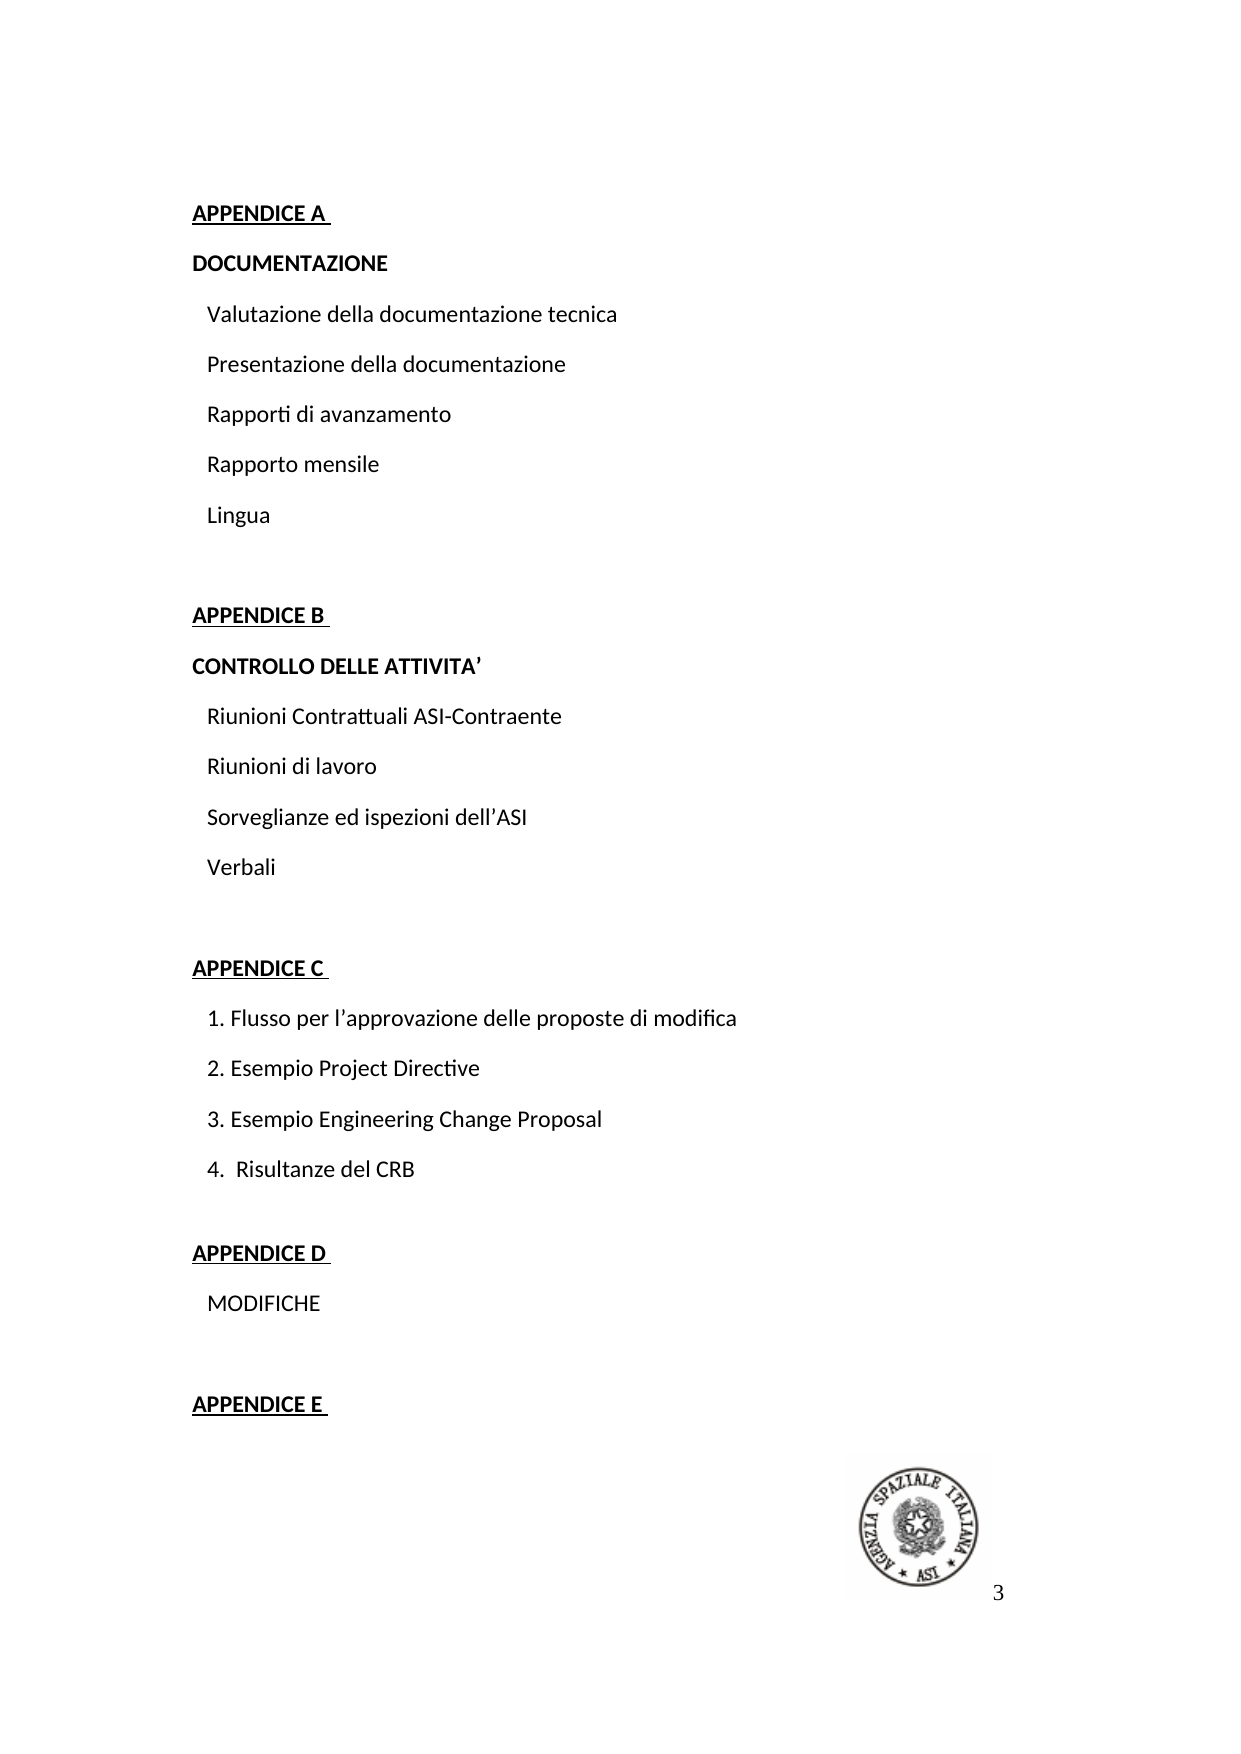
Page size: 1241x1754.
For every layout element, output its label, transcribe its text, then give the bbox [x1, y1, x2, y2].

picture [845, 1453, 993, 1601]
text APPENDICE C [192, 953, 989, 982]
text Valutazione della documentazione tecnica [207, 299, 989, 328]
text Sorveglianze ed ispezioni dell’ASI [207, 802, 989, 831]
text CONTROLLO DELLE ATTIVITA’ [192, 651, 989, 680]
text Rapporti di avanzamento [207, 399, 989, 428]
text Verbali [207, 852, 989, 881]
text Riunioni Contrattuali ASI-Contraente [207, 701, 989, 730]
text APPENDICE B [192, 601, 989, 630]
text Rapporto mensile [207, 449, 989, 479]
text APPENDICE E [192, 1389, 989, 1418]
text APPENDICE A [192, 198, 989, 227]
text 1. Flusso per l’approvazione delle proposte di modifica [207, 1003, 989, 1032]
text APPENDICE D [192, 1238, 989, 1267]
text 4. Risultanze del CRB [207, 1154, 989, 1183]
text Presentazione della documentazione [207, 349, 989, 378]
text Riunioni di lavoro [207, 751, 989, 781]
text DOCUMENTAZIONE [192, 248, 989, 278]
text 2. Esempio Project Directive [207, 1053, 989, 1083]
text 3. Esempio Engineering Change Proposal [207, 1104, 989, 1133]
text MODIFICHE [207, 1288, 989, 1317]
text Lingua [207, 500, 989, 529]
